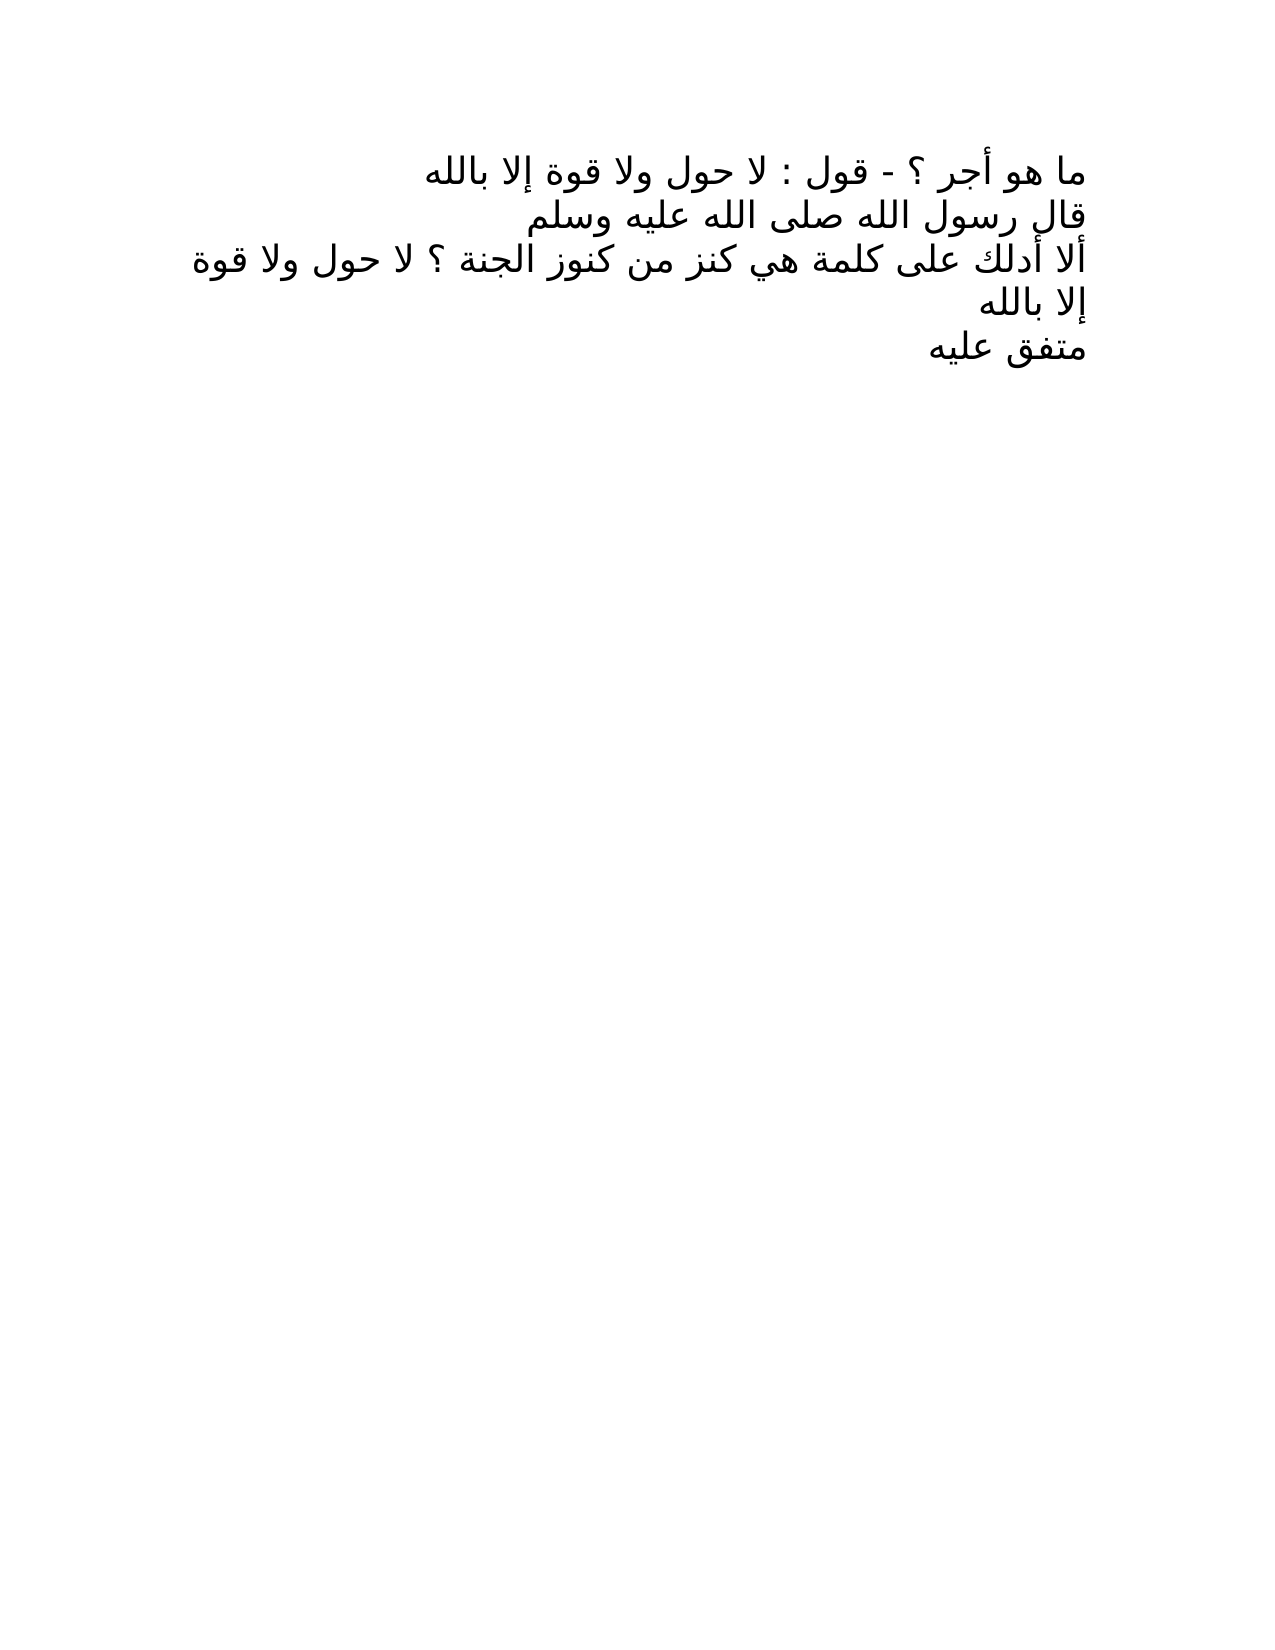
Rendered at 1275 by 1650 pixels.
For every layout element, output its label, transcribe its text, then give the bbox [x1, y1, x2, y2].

text ما هو أجر ؟ - قول : لا حول ولا قوة إلا بالله [187, 150, 1087, 194]
text قال رسول الله صلى الله عليه وسلم [187, 194, 1087, 237]
text ألا أدلك على كلمة هي كنز من كنوز الجنة ؟ لا حول ولا قوة إلا بالله [187, 237, 1087, 324]
text متفق عليه [187, 324, 1087, 368]
